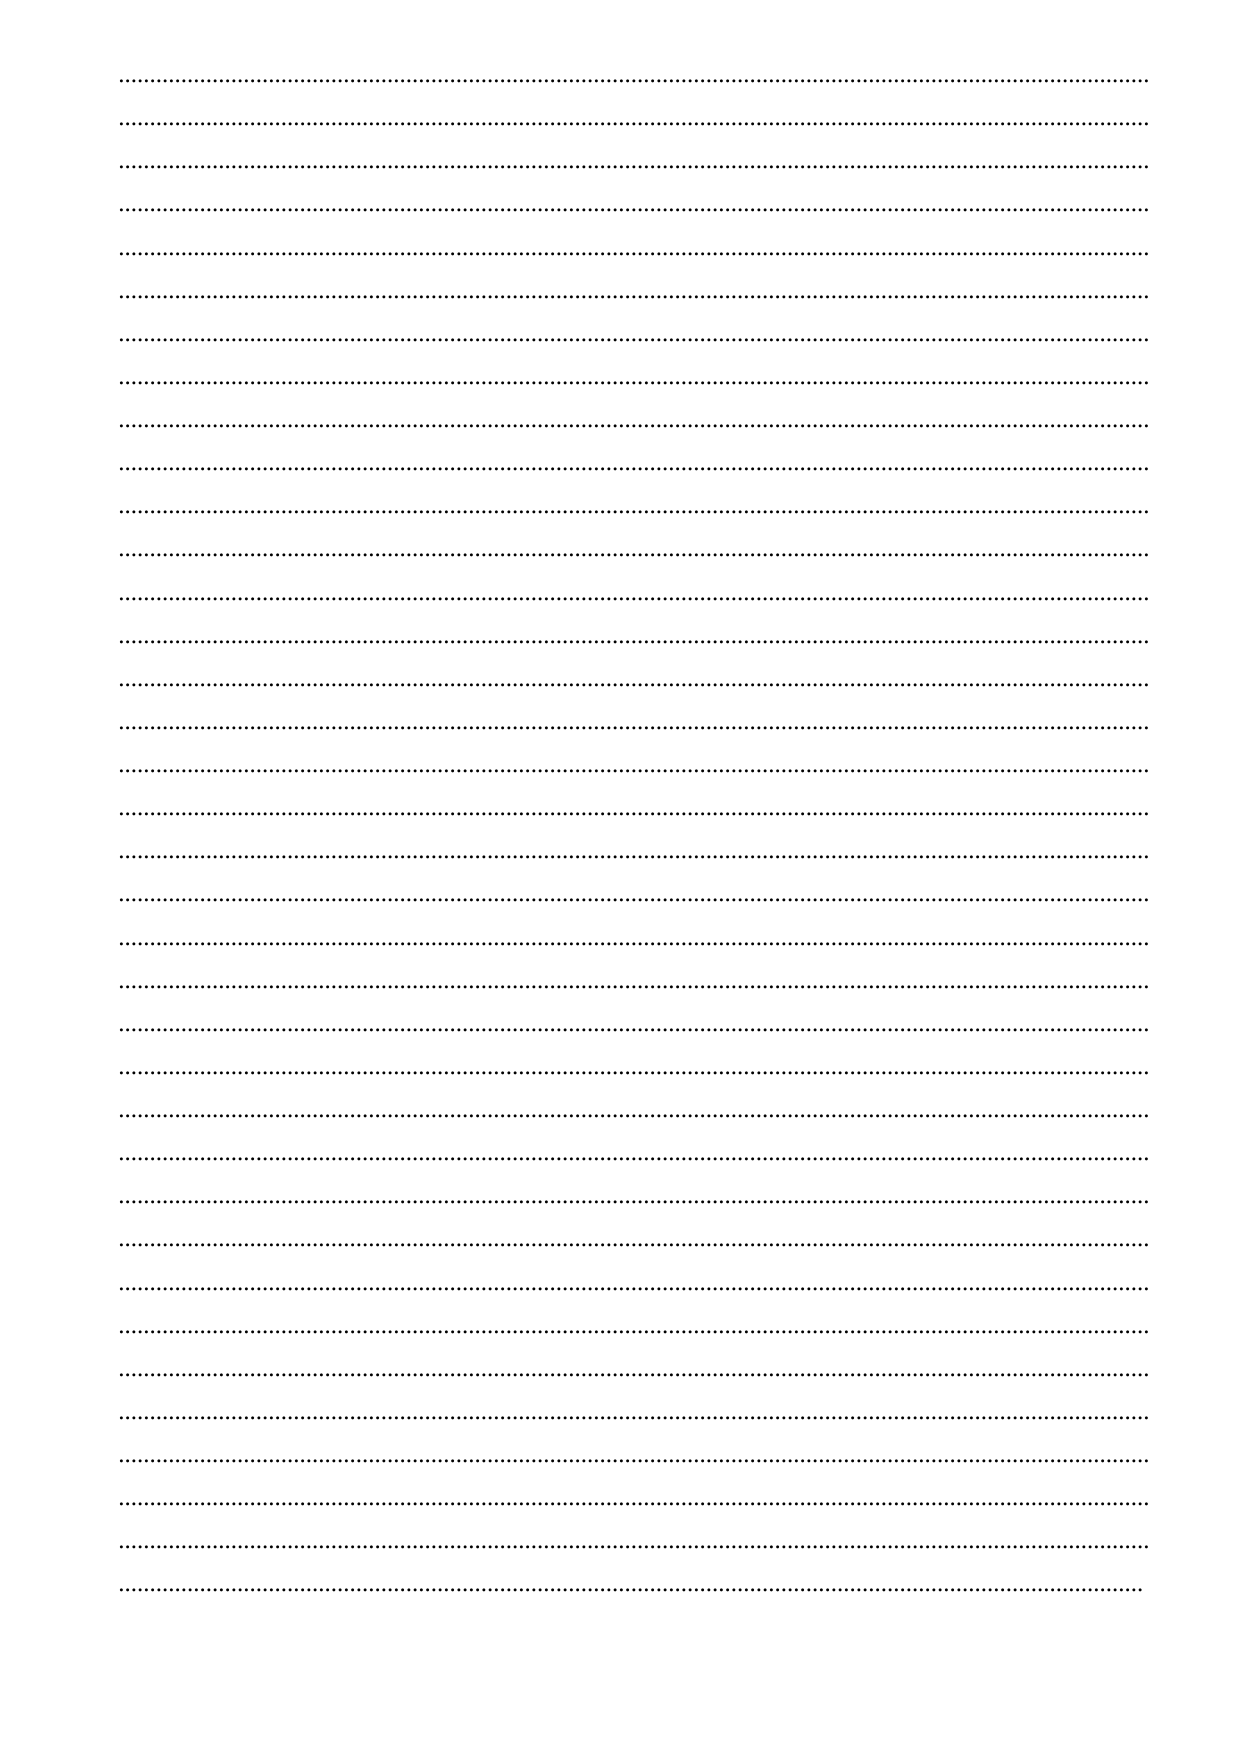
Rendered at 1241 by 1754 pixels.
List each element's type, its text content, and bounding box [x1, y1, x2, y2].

text ............................................................................................................................................................................................................................................................................................................................................................................................................................................................................................................................................................................................................................................................................................................................................................................................................................................................................................................................................................................................................................. [118, 1353, 1152, 1597]
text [118, 59, 1152, 303]
